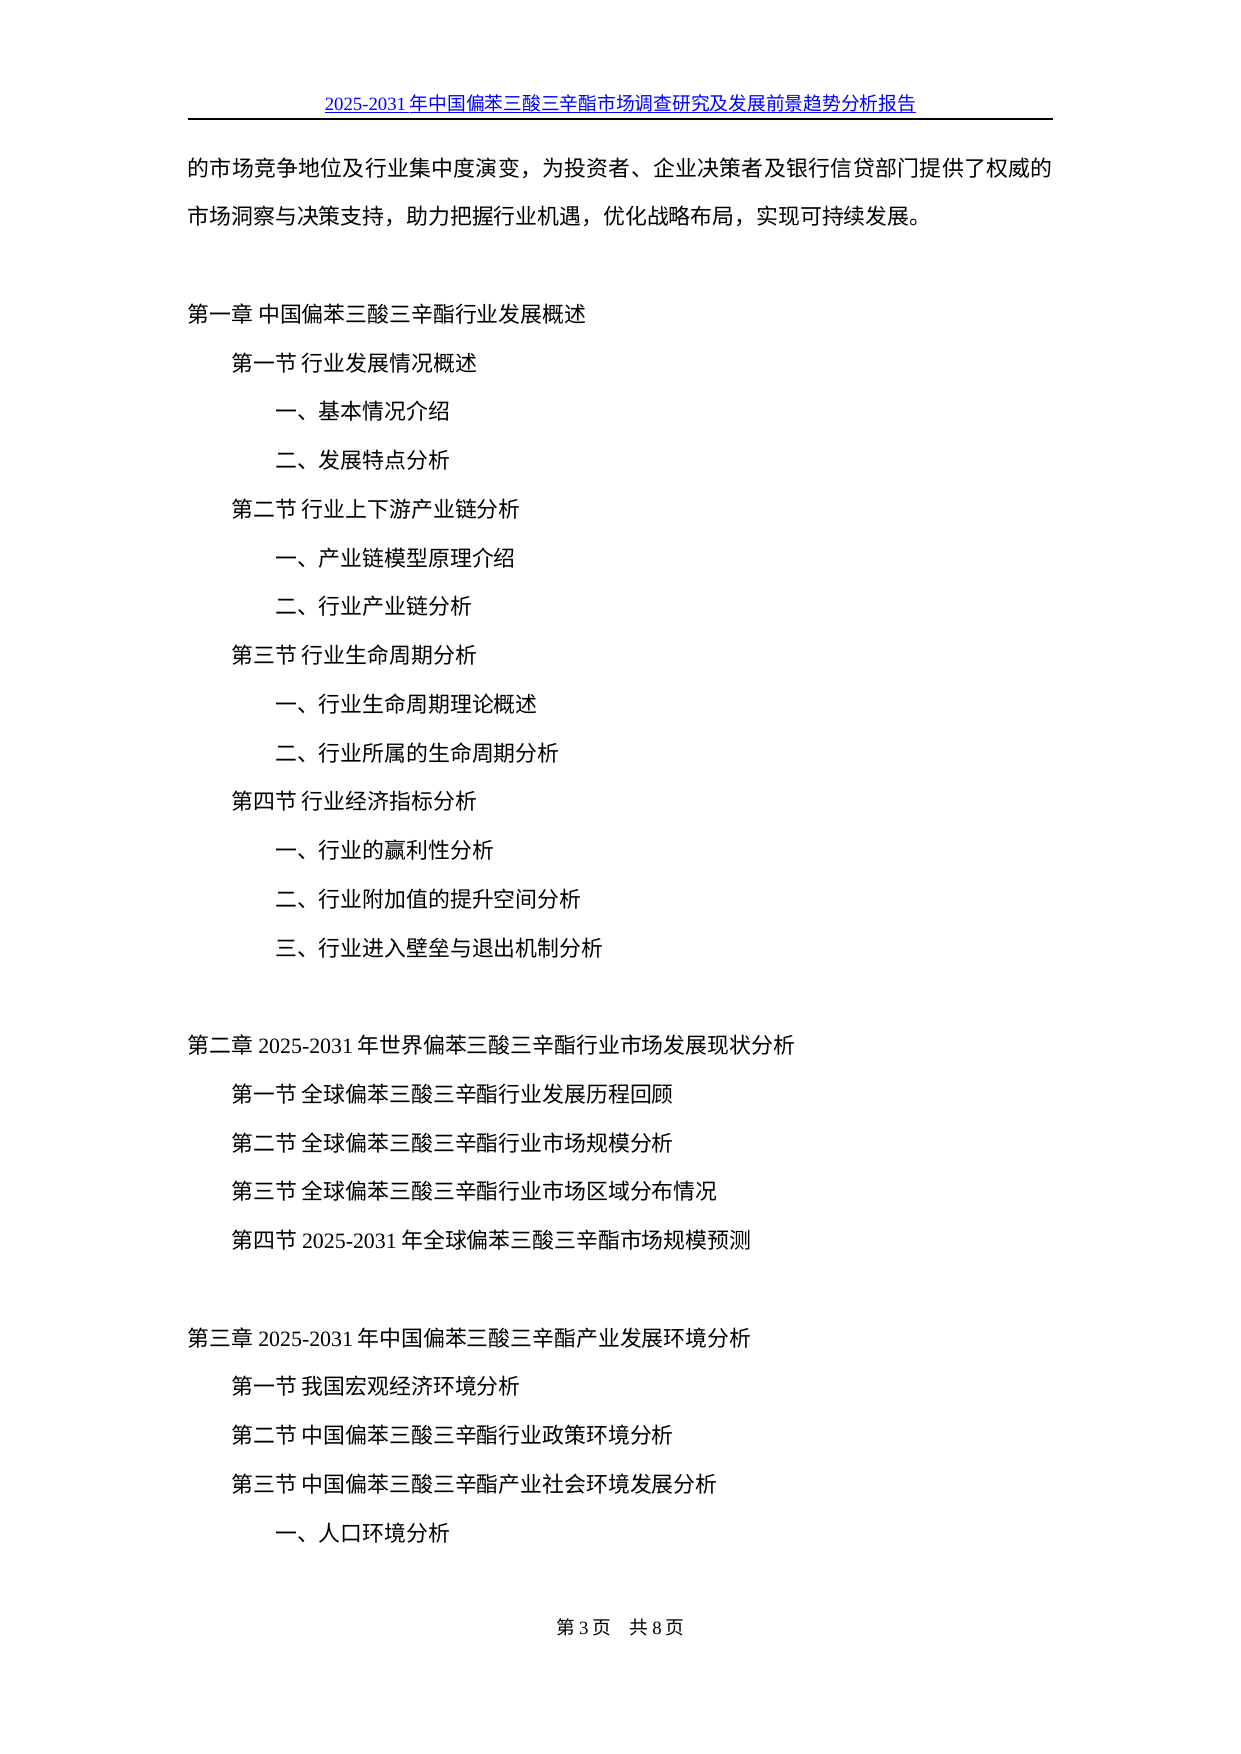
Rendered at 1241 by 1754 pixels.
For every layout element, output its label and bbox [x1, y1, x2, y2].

text [187, 150, 1053, 1548]
